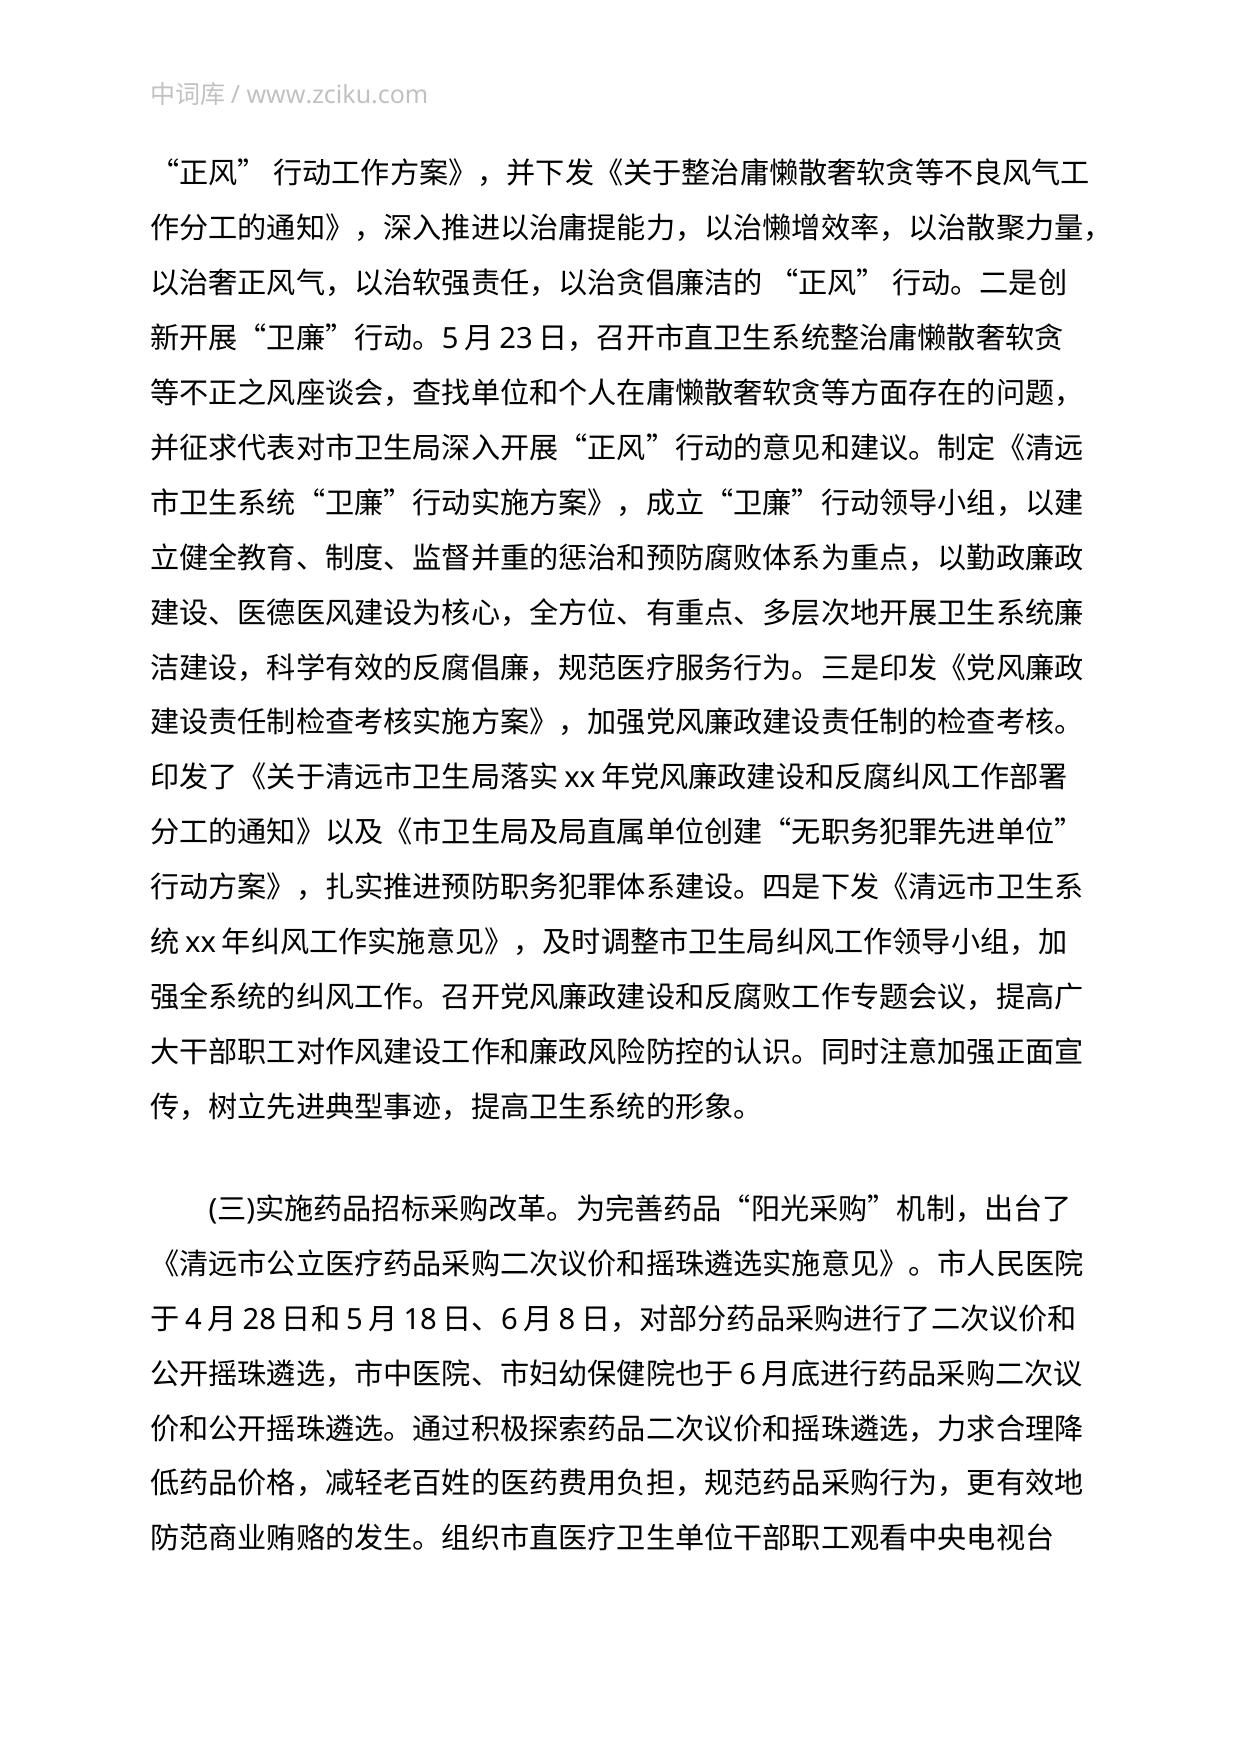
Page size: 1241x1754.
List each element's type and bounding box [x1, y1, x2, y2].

text [150, 1185, 1090, 1557]
text [150, 150, 1090, 1126]
